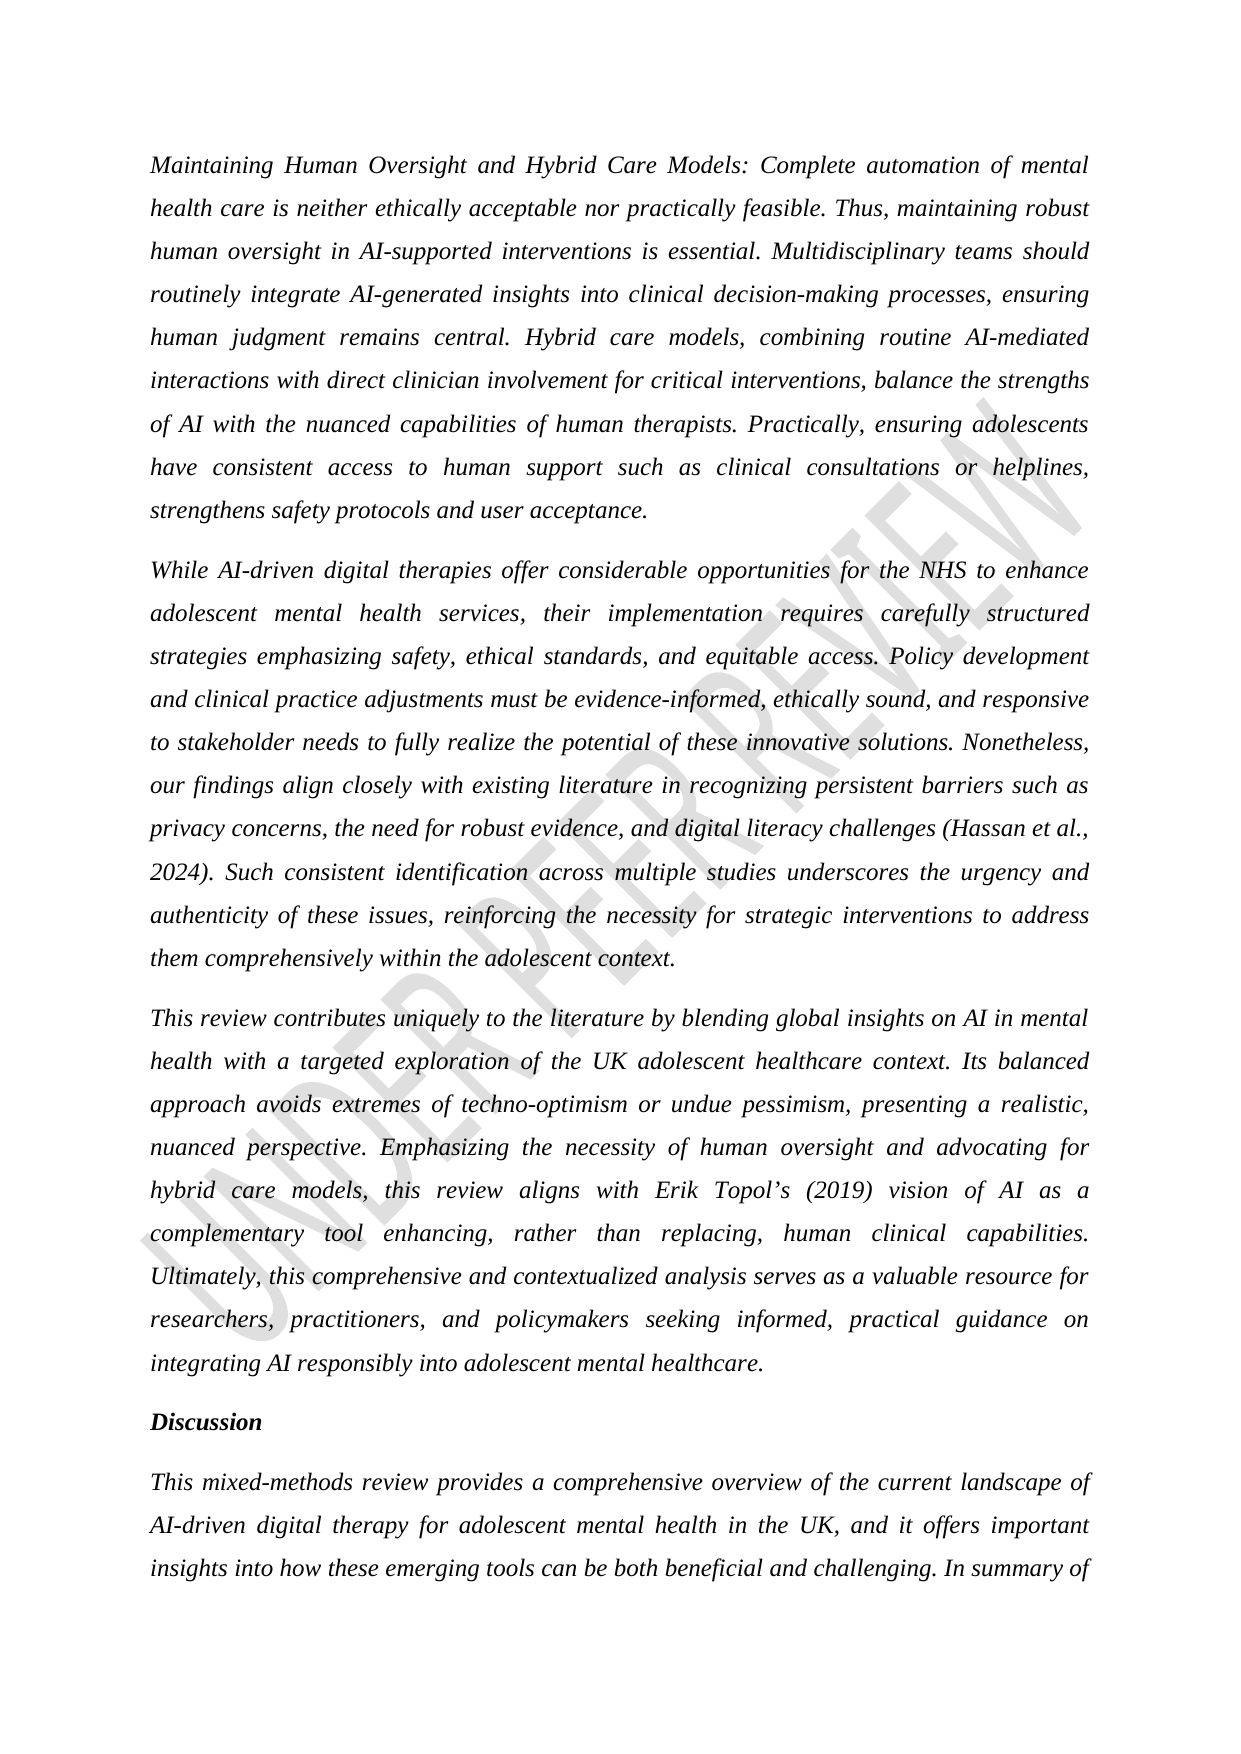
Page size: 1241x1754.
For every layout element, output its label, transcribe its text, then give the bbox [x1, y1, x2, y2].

text Discussion [150, 1407, 1090, 1436]
text Maintaining Human Oversight and Hybrid Care Models: Complete automation of mental health care is neither ethically acceptable nor practically feasible. Thus, maintaining robust human oversight in AI-supported interventions is essential. Multidisciplinary teams should routinely integrate AI-generated insights into clinical decision-making processes, ensuring human judgment remains central. Hybrid care models, combining routine AI-mediated interactions with direct clinician involvement for critical interventions, balance the strengths of AI with the nuanced capabilities of human therapists. Practically, ensuring adolescents have consistent access to human support such as clinical consultations or helplines, strengthens safety protocols and user acceptance. [150, 150, 1090, 524]
text While AI-driven digital therapies offer considerable opportunities for the NHS to enhance adolescent mental health services, their implementation requires carefully structured strategies emphasizing safety, ethical standards, and equitable access. Policy development and clinical practice adjustments must be evidence-informed, ethically sound, and responsive to stakeholder needs to fully realize the potential of these innovative solutions. Nonetheless, our findings align closely with existing literature in recognizing persistent barriers such as privacy concerns, the need for robust evidence, and digital literacy challenges (Hassan et al., 2024). Such consistent identification across multiple studies underscores the urgency and authenticity of these issues, reinforcing the necessity for strategic interventions to address them comprehensively within the adolescent context. [150, 555, 1090, 972]
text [150, 1467, 1090, 1582]
text This review contributes uniquely to the literature by blending global insights on AI in mental health with a targeted exploration of the UK adolescent healthcare context. Its balanced approach avoids extremes of techno-optimism or undue pessimism, presenting a realistic, nuanced perspective. Emphasizing the necessity of human oversight and advocating for hybrid care models, this review aligns with Erik Topol’s (2019) vision of AI as a complementary tool enhancing, rather than replacing, human clinical capabilities. Ultimately, this comprehensive and contextualized analysis serves as a valuable resource for researchers, practitioners, and policymakers seeking informed, practical guidance on integrating AI responsibly into adolescent mental healthcare. [150, 1003, 1090, 1376]
